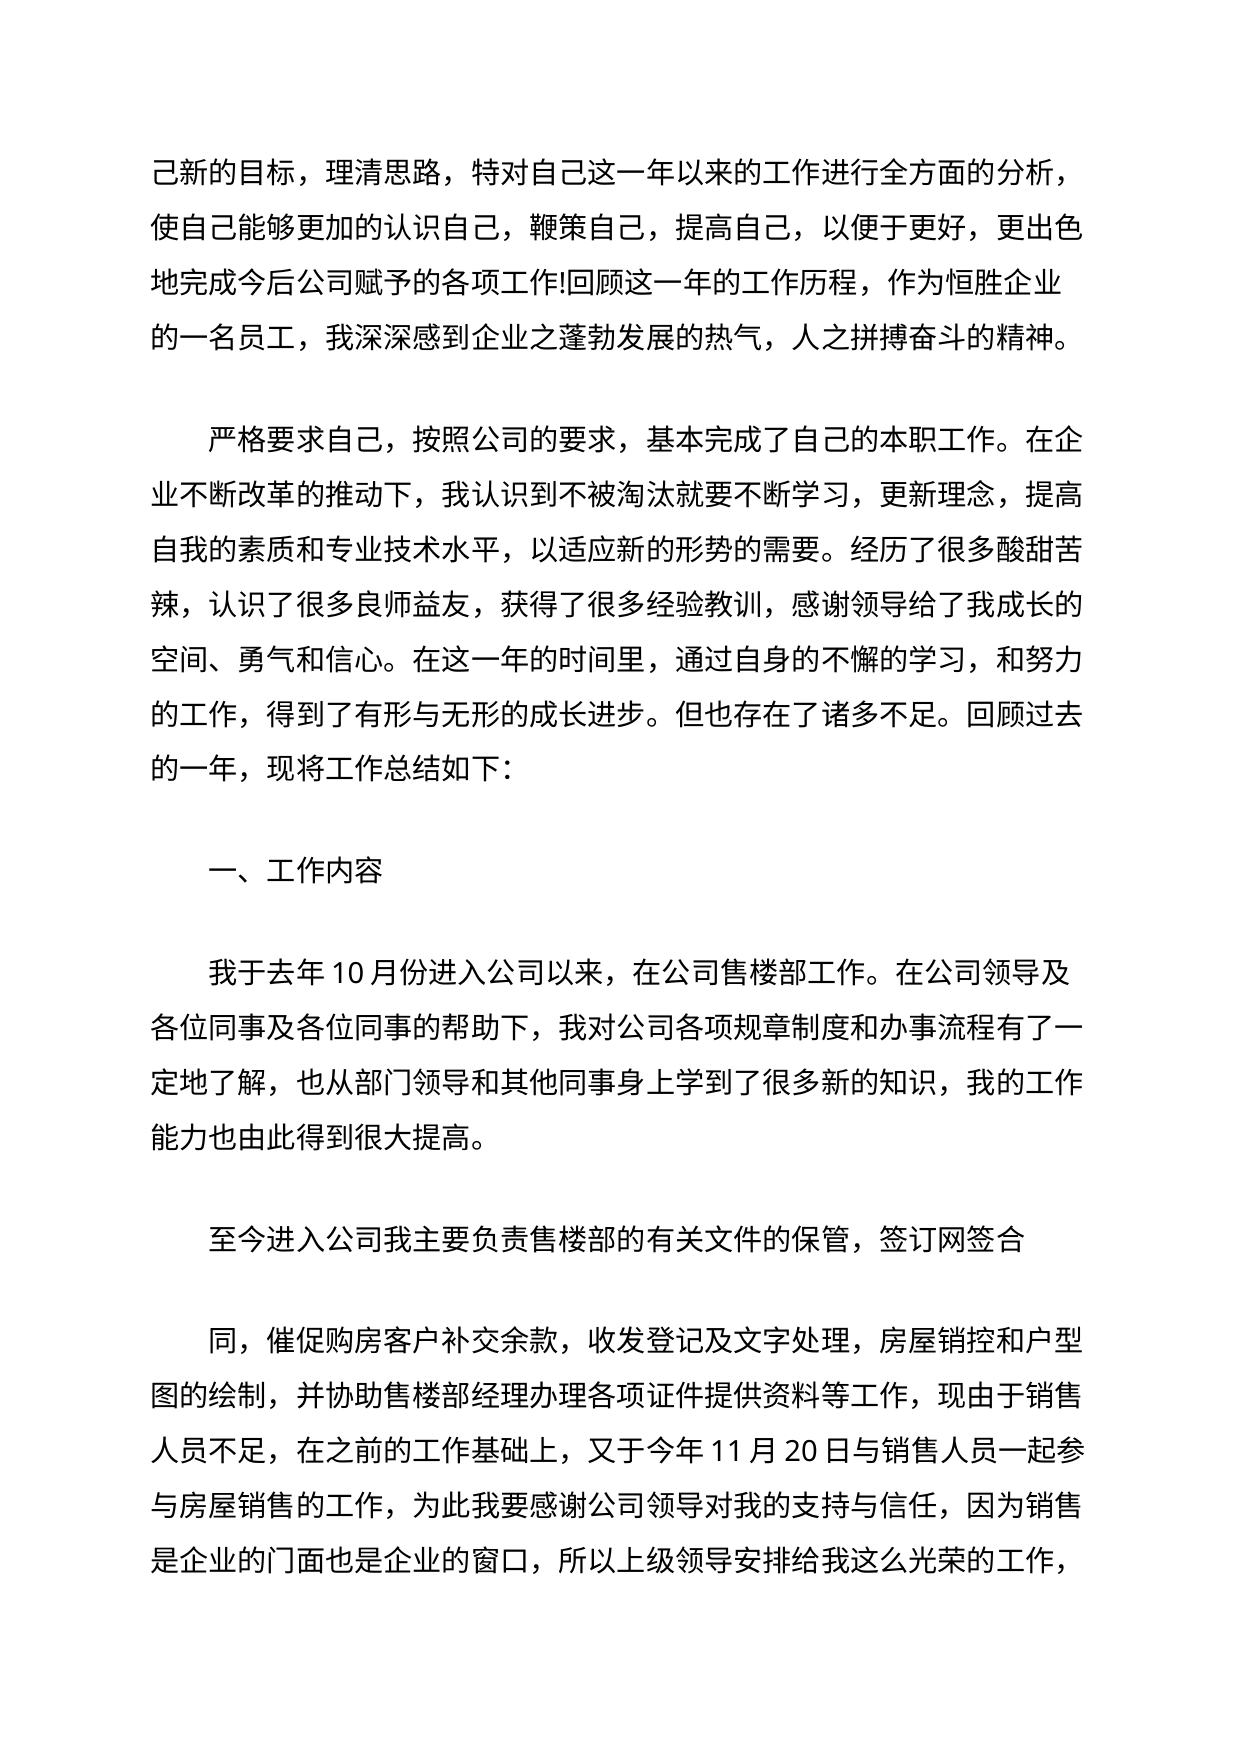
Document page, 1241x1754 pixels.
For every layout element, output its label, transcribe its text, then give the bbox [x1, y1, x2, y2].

text 严格要求自己，按照公司的要求，基本完成了自己的本职工作。在企业不断改革的推动下，我认识到不被淘汰就要不断学习，更新理念，提高自我的素质和专业技术水平，以适应新的形势的需要。经历了很多酸甜苦辣，认识了很多良师益友，获得了很多经验教训，感谢领导给了我成长的空间、勇气和信心。在这一年的时间里，通过自身的不懈的学习，和努力的工作，得到了有形与无形的成长进步。但也存在了诸多不足。回顾过去的一年，现将工作总结如下： [150, 417, 1090, 788]
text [150, 1318, 1090, 1580]
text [150, 150, 1090, 357]
text 至今进入公司我主要负责售楼部的有关文件的保管，签订网签合 [150, 1216, 1090, 1258]
text 一、工作内容 [150, 848, 1090, 890]
text 我于去年10月份进入公司以来，在公司售楼部工作。在公司领导及各位同事及各位同事的帮助下，我对公司各项规章制度和办事流程有了一定地了解，也从部门领导和其他同事身上学到了很多新的知识，我的工作能力也由此得到很大提高。 [150, 949, 1090, 1157]
